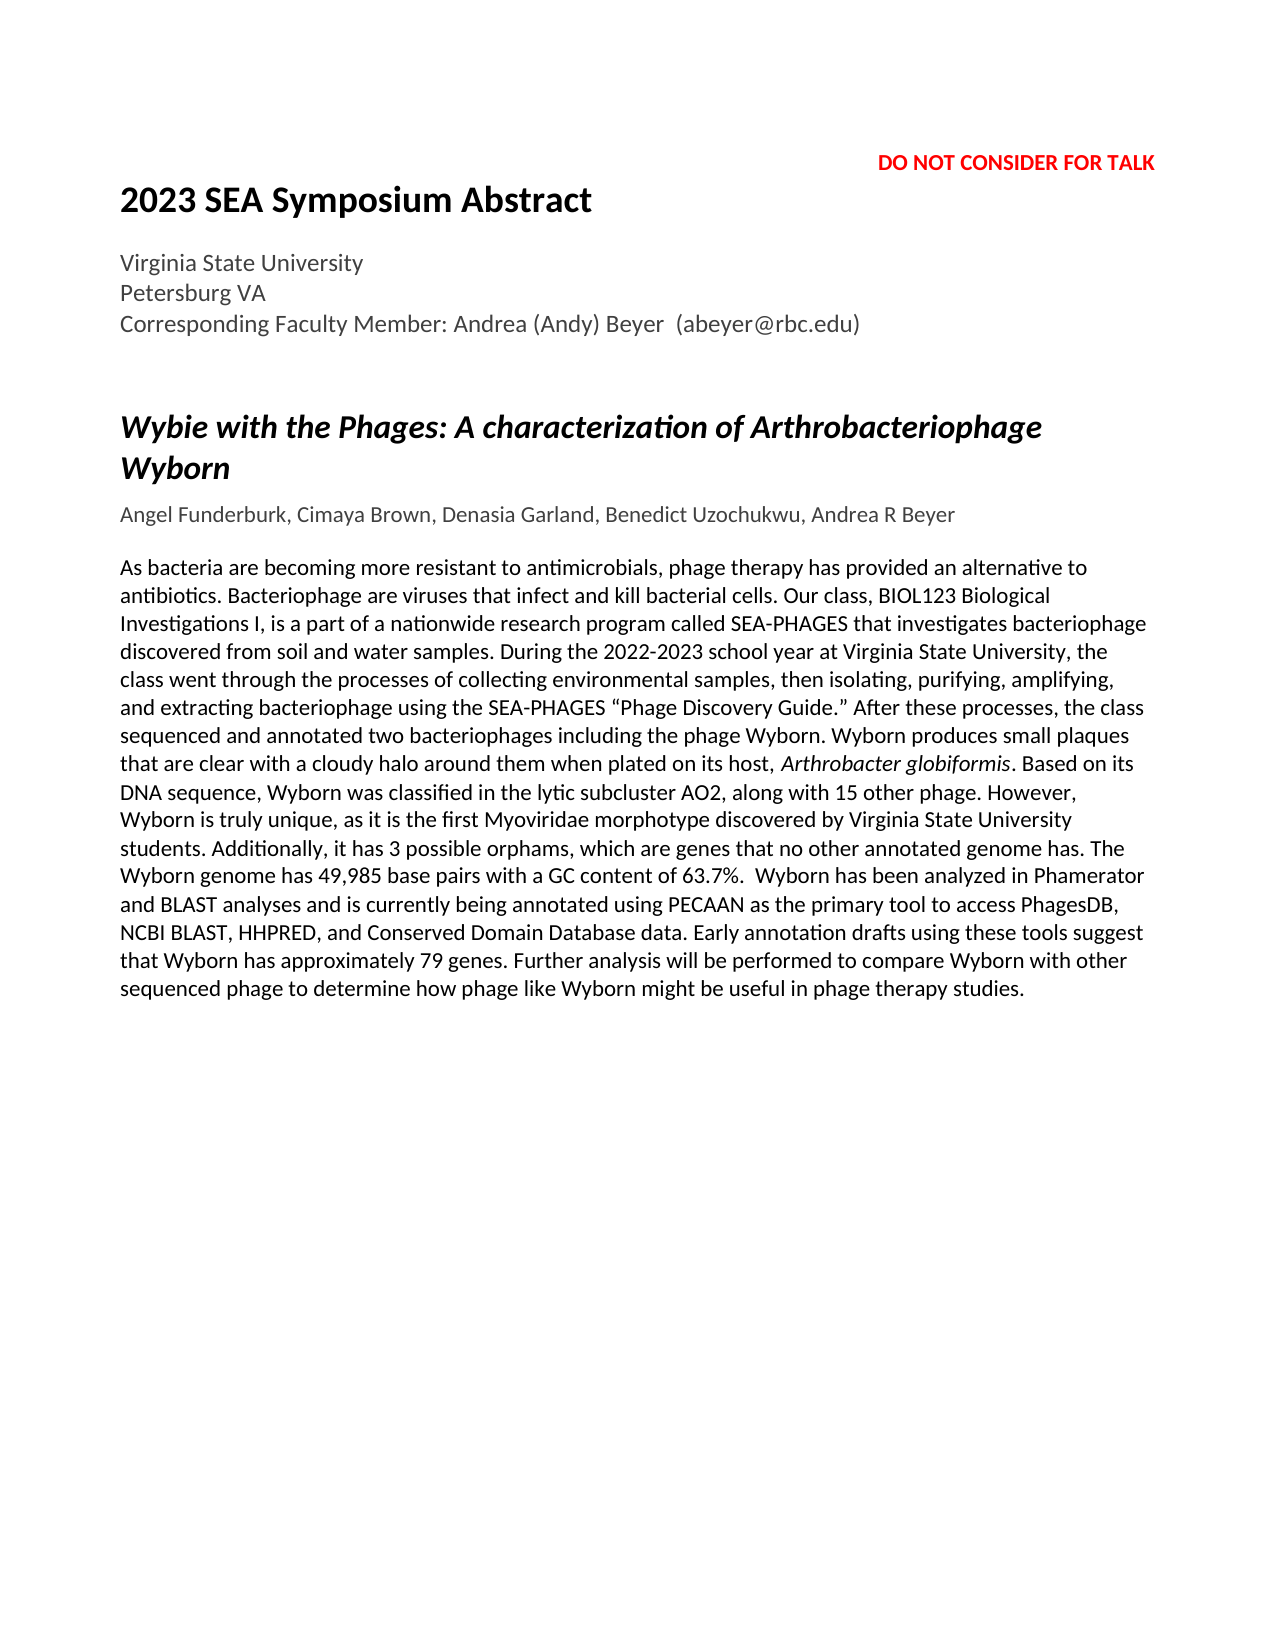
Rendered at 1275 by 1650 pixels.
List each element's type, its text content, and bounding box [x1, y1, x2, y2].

title Wybie with the Phages: A characterization of Arthrobacteriophage Wyborn [120, 406, 1155, 488]
text Angel Funderburk, Cimaya Brown, Denasia Garland, Benedict Uzochukwu, Andrea R Beyer [120, 500, 1155, 528]
text Corresponding Faculty Member: Andrea (Andy) Beyer (abeyer@rbc.edu) [120, 308, 1155, 369]
text Virginia State University [120, 247, 1155, 277]
text As bacteria are becoming more resistant to antimicrobials, phage therapy has provided an alternative to antibiotics. Bacteriophage are viruses that infect and kill bacterial cells. Our class, BIOL123 Biological Investigations I, is a part of a nationwide research program called SEA-PHAGES that investigates bacteriophage discovered from soil and water samples. During the 2022-2023 school year at Virginia State University, the class went through the processes of collecting environmental samples, then isolating, purifying, amplifying, and extracting bacteriophage using the SEA-PHAGES “Phage Discovery Guide.” After these processes, the class sequenced and annotated two bacteriophages including the phage Wyborn. Wyborn produces small plaques that are clear with a cloudy halo around them when plated on its host, Arthrobacter globiformis. Based on its DNA sequence, Wyborn was classified in the lytic subcluster AO2, along with 15 other phage. However, Wyborn is truly unique, as it is the first Myoviridae morphotype discovered by Virginia State University students. Additionally, it has 3 possible orphams, which are genes that no other annotated genome has. The Wyborn genome has 49,985 base pairs with a GC content of 63.7%. Wyborn has been analyzed in Phamerator and BLAST analyses and is currently being annotated using PECAAN as the primary tool to access PhagesDB, NCBI BLAST, HHPRED, and Conserved Domain Database data. Early annotation drafts using these tools suggest that Wyborn has approximately 79 genes. Further analysis will be performed to compare Wyborn with other sequenced phage to determine how phage like Wyborn might be useful in phage therapy studies. [120, 553, 1155, 1002]
text DO NOT CONSIDER FOR TALK [120, 148, 1155, 176]
text 2023 SEA Symposium Abstract [120, 176, 1155, 222]
text Petersburg VA [120, 277, 1155, 308]
